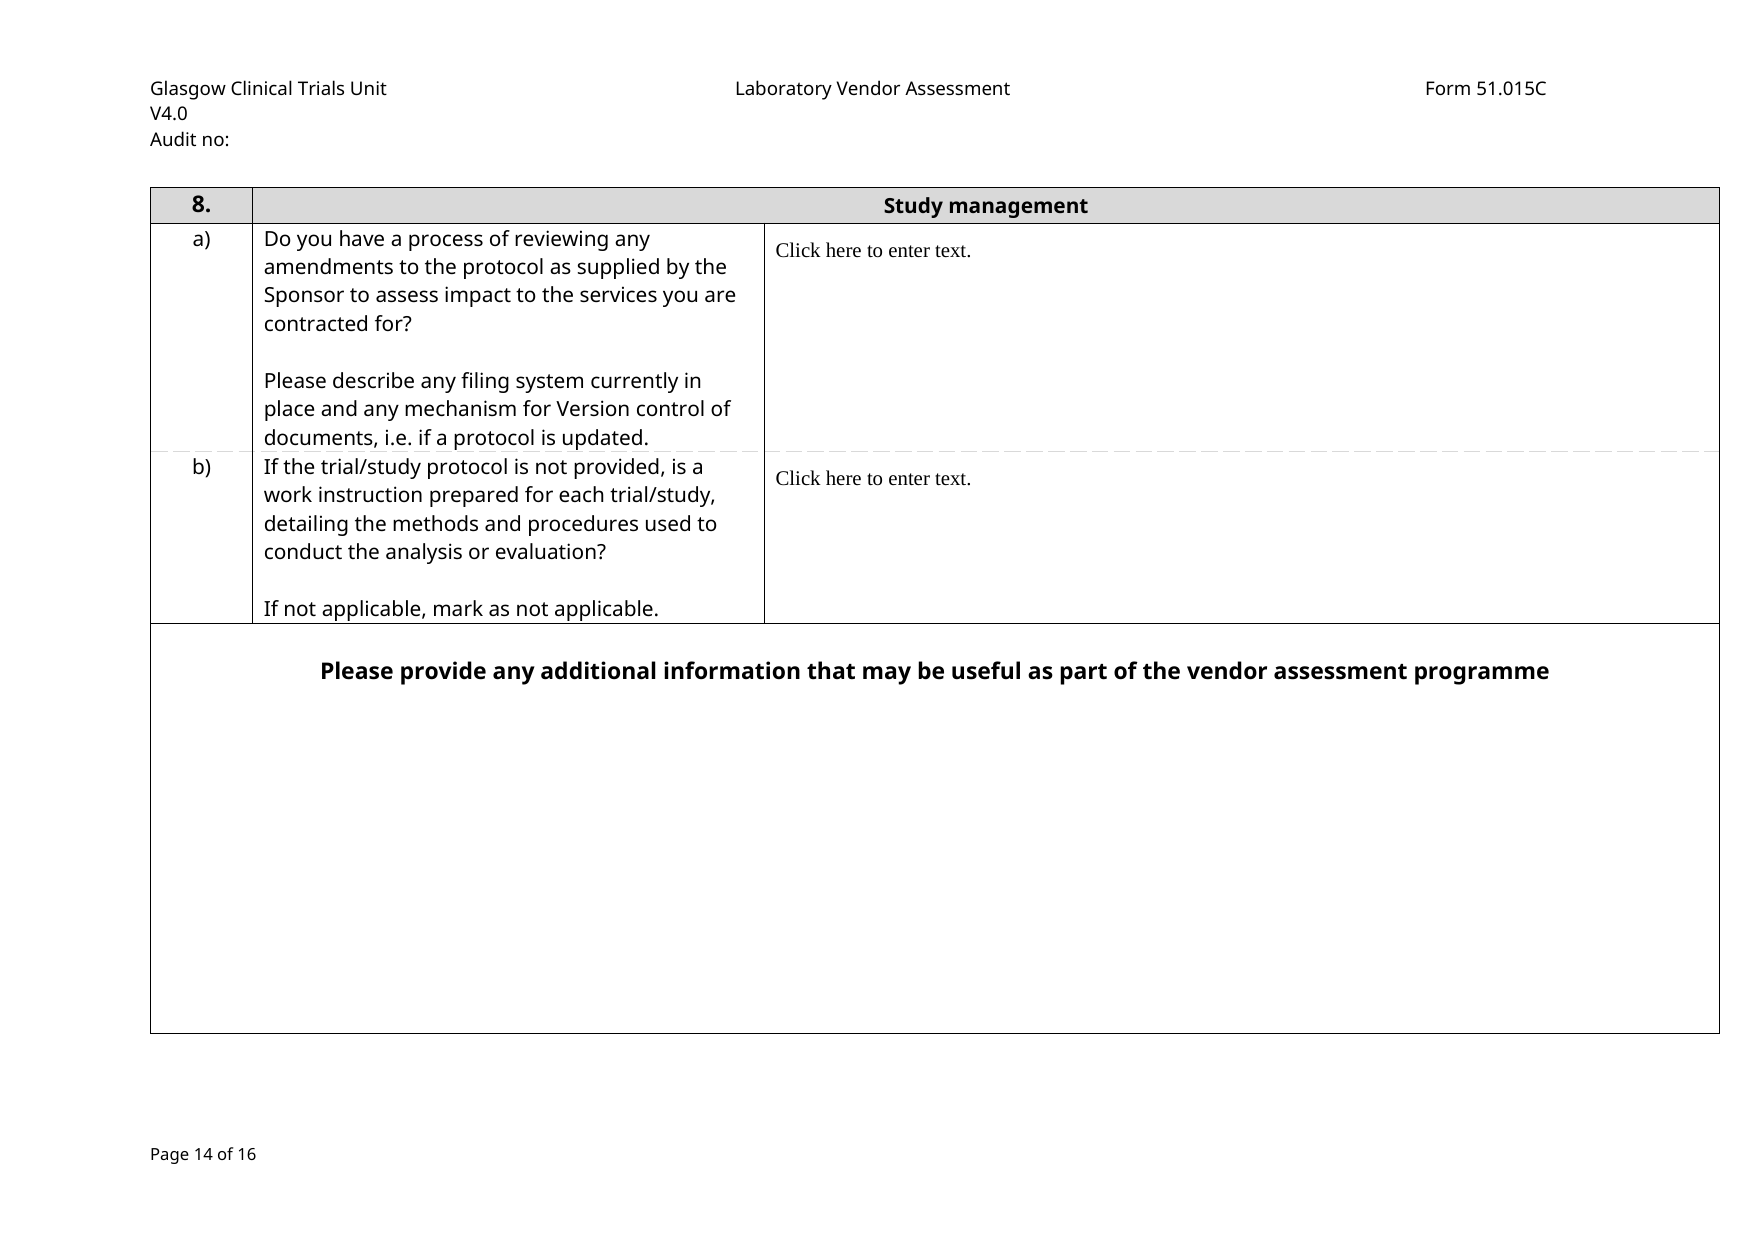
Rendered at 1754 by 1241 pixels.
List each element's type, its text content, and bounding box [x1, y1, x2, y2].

table_cell a) [151, 224, 252, 451]
table_header Study management [253, 188, 1719, 223]
table_cell If the trial/study protocol is not provided, is a work instruction prepared for each trial/study, detailing the methods and procedures used to conduct the analysis or evaluation? If not applicable, mark as not applicable. [253, 451, 764, 623]
table_header 8. [151, 188, 252, 223]
table_cell Do you have a process of reviewing any amendments to the protocol as supplied by the Sponsor to assess impact to the services you are contracted for? Please describe any filing system currently in place and any mechanism for Version control of documents, i.e. if a protocol is updated. [253, 224, 764, 451]
table_cell Please provide any additional information that may be useful as part of the vendor assessment programme [151, 624, 1719, 1033]
table_cell b) [151, 451, 252, 623]
table_cell [765, 224, 1719, 451]
table_cell [765, 451, 1719, 623]
